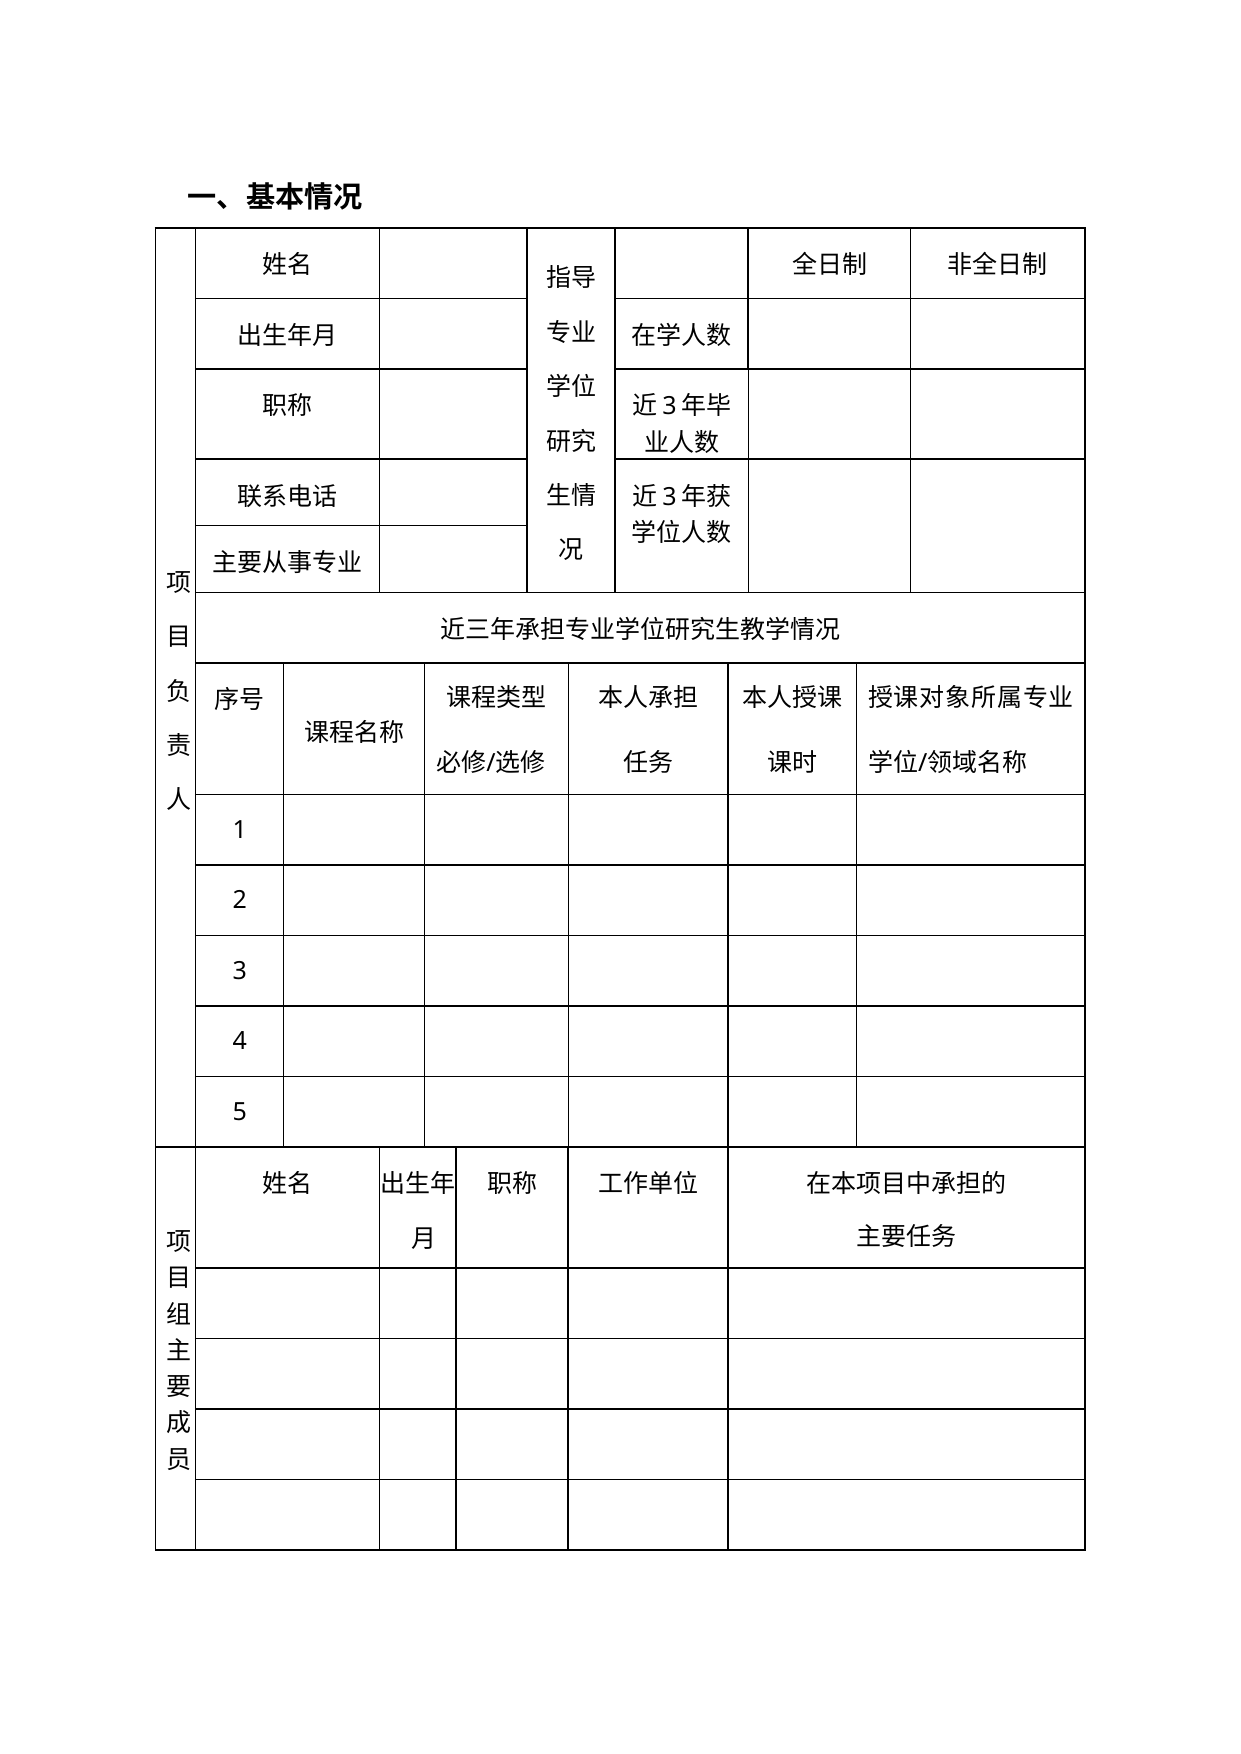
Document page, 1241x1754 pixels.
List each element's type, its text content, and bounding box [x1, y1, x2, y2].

table_cell 联系电话 [196, 460, 379, 525]
table_cell 主要从事专业 [196, 526, 379, 591]
table_cell 在学人数 [616, 299, 747, 368]
text 一、基本情况 [187, 162, 1053, 227]
table_cell 近3年毕业人数 [616, 370, 748, 458]
table_cell [729, 1480, 1084, 1549]
table_cell [380, 460, 526, 525]
table_cell [569, 1269, 727, 1338]
table_header 非全日制 [911, 229, 1084, 297]
table_cell [380, 1339, 455, 1408]
table_cell [284, 1007, 424, 1076]
table_cell [569, 1480, 727, 1549]
table_header 项目负责人 [156, 229, 195, 1146]
table_cell [857, 936, 1084, 1005]
table_cell 出生年月 [380, 1148, 455, 1267]
table_cell [284, 1077, 424, 1146]
table_cell 项目组主要成员 [156, 1148, 195, 1549]
table_cell 2 [196, 866, 283, 934]
table_cell [457, 1410, 567, 1479]
table_cell 3 [196, 936, 283, 1005]
table_cell [380, 299, 526, 368]
table_header 全日制 [749, 229, 910, 297]
table_cell [196, 1339, 379, 1408]
table_cell [569, 795, 727, 864]
table_cell [284, 866, 424, 934]
table_cell [569, 1410, 727, 1479]
table_cell [569, 1077, 727, 1146]
table_cell [857, 795, 1084, 864]
table_cell [729, 1410, 1084, 1479]
table_cell [425, 936, 568, 1005]
table_cell 5 [196, 1077, 283, 1146]
table_cell [457, 1480, 567, 1549]
table_cell [457, 1269, 567, 1338]
table_cell [729, 795, 856, 864]
table_cell 授课对象所属专业学位/领域名称 [857, 664, 1084, 793]
table_cell 本人承担 任务 [569, 664, 727, 793]
table_cell [457, 1339, 567, 1408]
table_cell [380, 1410, 455, 1479]
table_cell 职称 [457, 1148, 567, 1267]
table_cell [284, 795, 424, 864]
table_header [380, 229, 526, 297]
table_header [616, 229, 747, 297]
table_cell [380, 526, 526, 591]
table_cell [425, 795, 568, 864]
table_cell [380, 370, 526, 458]
table_cell 工作单位 [569, 1148, 727, 1267]
table_cell [196, 1269, 379, 1338]
table_cell 1 [196, 795, 283, 864]
table_cell 近3年获学位人数 [616, 460, 748, 591]
table_cell [749, 370, 910, 458]
table_cell [729, 866, 856, 934]
table_cell [857, 1077, 1084, 1146]
table_cell [425, 866, 568, 934]
table_cell [729, 1007, 856, 1076]
table_cell [749, 299, 910, 368]
table_cell 在本项目中承担的 主要任务 [729, 1148, 1084, 1267]
table_cell [911, 370, 1084, 458]
table_cell [729, 936, 856, 1005]
table_cell 姓名 [196, 1148, 379, 1267]
table_cell 本人授课 课时 [729, 664, 856, 793]
table_cell [569, 866, 727, 934]
table_cell [749, 460, 910, 591]
table_header 指导专业学位研究生情况 [528, 229, 614, 591]
table_cell [569, 1339, 727, 1408]
table_cell 课程类型 必修/选修 [425, 664, 568, 793]
table_cell [284, 936, 424, 1005]
table_cell 近三年承担专业学位研究生教学情况 [196, 593, 1084, 662]
table_cell [569, 936, 727, 1005]
table_cell 课程名称 [284, 664, 424, 793]
table_cell 职称 [196, 370, 379, 458]
table_cell [196, 1480, 379, 1549]
table_cell 序号 [196, 664, 283, 793]
table_cell 出生年月 [196, 299, 379, 368]
table_cell [729, 1077, 856, 1146]
table_cell [380, 1480, 455, 1549]
table_cell [857, 1007, 1084, 1076]
table_cell 4 [196, 1007, 283, 1076]
table_cell [569, 1007, 727, 1076]
table_cell [729, 1269, 1084, 1338]
table_cell [729, 1339, 1084, 1408]
table_header 姓名 [196, 229, 379, 297]
table_cell [425, 1007, 568, 1076]
table_cell [857, 866, 1084, 934]
table_cell [425, 1077, 568, 1146]
table_cell [911, 299, 1084, 368]
table_cell [911, 460, 1084, 591]
table_cell [196, 1410, 379, 1479]
table_cell [380, 1269, 455, 1338]
